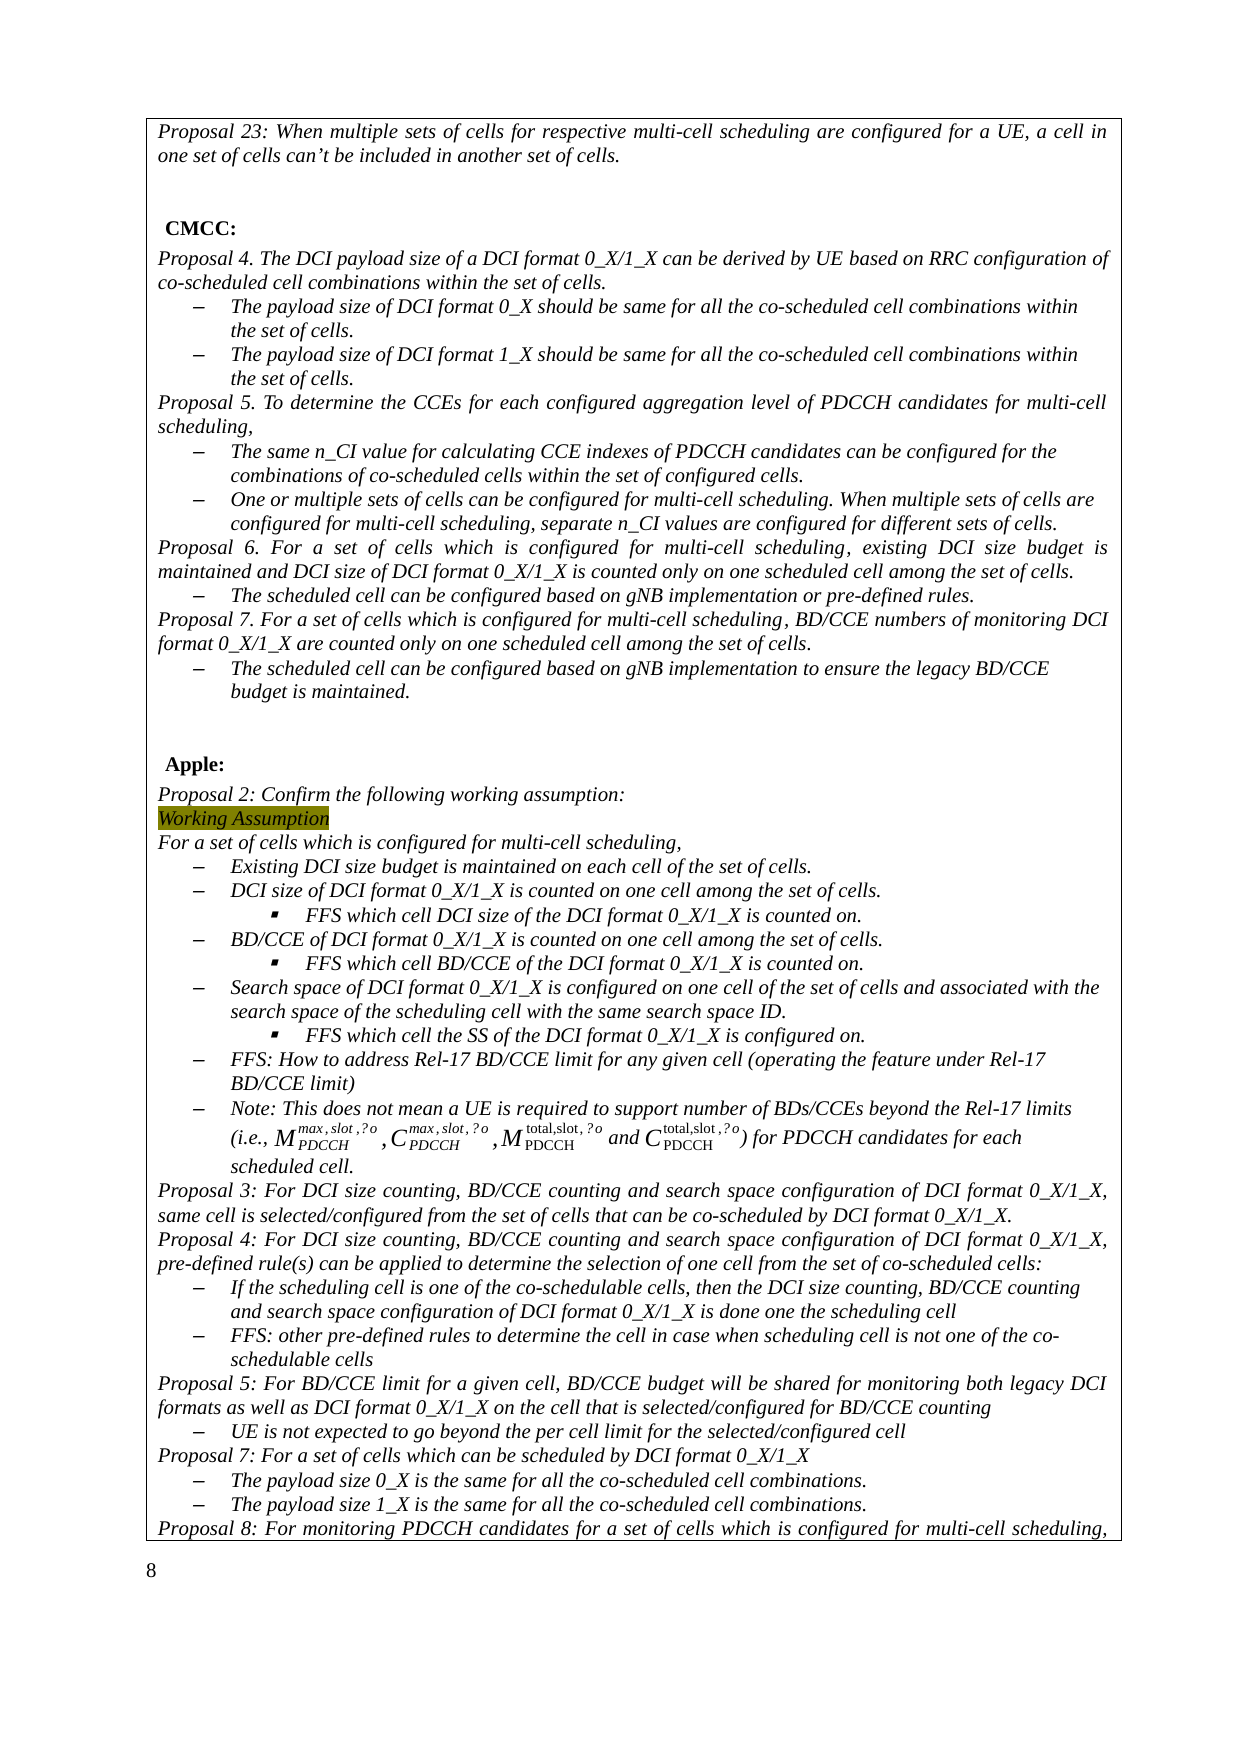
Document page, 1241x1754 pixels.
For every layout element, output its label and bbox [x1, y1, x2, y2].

table_header [147, 119, 1121, 1540]
